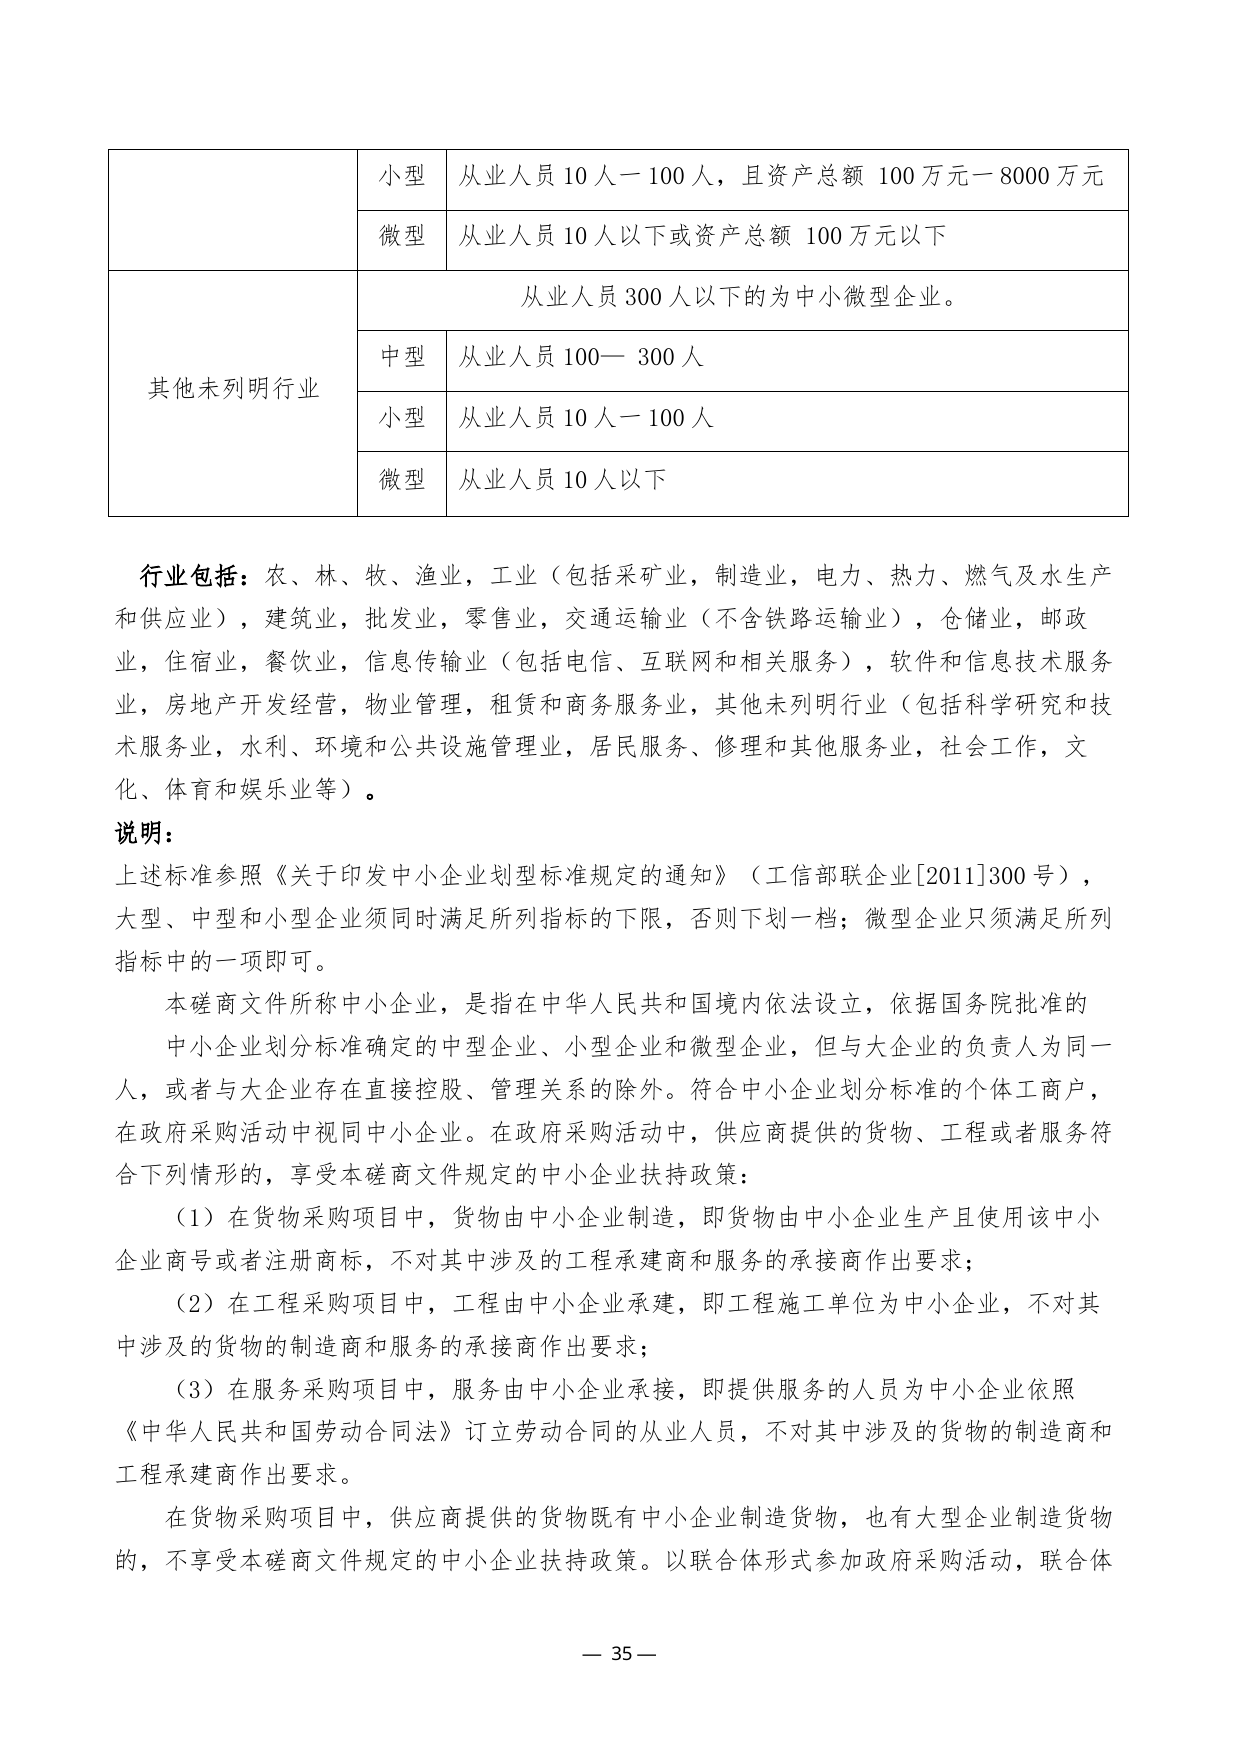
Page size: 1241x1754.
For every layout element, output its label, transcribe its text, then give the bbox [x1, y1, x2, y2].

table_cell 其他未列明行业 [109, 271, 357, 516]
text 本磋商文件所称中小企业，是指在中华人民共和国境内依法设立，依据国务院批准的 [113, 988, 1124, 1016]
text （2）在工程采购项目中，工程由中小企业承建，即工程施工单位为中小企业，不对其中涉及的货物的制造商和服务的承接商作出要求； [113, 1287, 1124, 1359]
table_cell 微型 [358, 211, 446, 270]
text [113, 1501, 1124, 1573]
text 上述标准参照《关于印发中小企业划型标准规定的通知》（工信部联企业[2011]300号），大型、中型和小型企业须同时满足所列指标的下限，否则下划一档；微型企业只须满足所列指标中的一项即可。 [113, 859, 1124, 973]
table_cell 从业人员10人一100人，且资产总额 100万元一8000万元 [447, 150, 1128, 209]
text 说明： [113, 816, 1124, 845]
table_cell 从业人员100— 300人 [447, 331, 1128, 391]
table_cell 从业人员10人一100人 [447, 392, 1128, 451]
text （1）在货物采购项目中，货物由中小企业制造，即货物由中小企业生产且使用该中小企业商号或者注册商标，不对其中涉及的工程承建商和服务的承接商作出要求； [113, 1202, 1124, 1273]
table_cell 中型 [358, 331, 446, 391]
table_cell 从业人员10人以下或资产总额 100万元以下 [447, 211, 1128, 270]
text （3）在服务采购项目中，服务由中小企业承接，即提供服务的人员为中小企业依照《中华人民共和国劳动合同法》订立劳动合同的从业人员，不对其中涉及的货物的制造商和工程承建商作出要求。 [113, 1373, 1124, 1487]
table_cell 小型 [358, 392, 446, 451]
table_cell 小型 [358, 150, 446, 209]
text 行业包括：农、林、牧、渔业，工业（包括采矿业，制造业，电力、热力、燃气及水生产和供应业），建筑业，批发业，零售业，交通运输业（不含铁路运输业），仓储业，邮政业，住宿业，餐饮业，信息传输业（包括电信、互联网和相关服务），软件和信息技术服务业，房地产开发经营，物业管理，租赁和商务服务业，其他未列明行业（包括科学研究和技术服务业，水利、环境和公共设施管理业，居民服务、修理和其他服务业，社会工作，文化、体育和娱乐业等）。 [113, 559, 1124, 802]
table_cell 从业人员10人以下 [447, 452, 1128, 516]
text 中小企业划分标准确定的中型企业、小型企业和微型企业，但与大企业的负责人为同一人，或者与大企业存在直接控股、管理关系的除外。符合中小企业划分标准的个体工商户，在政府采购活动中视同中小企业。在政府采购活动中，供应商提供的货物、工程或者服务符合下列情形的，享受本磋商文件规定的中小企业扶持政策： [113, 1031, 1124, 1187]
table_cell 微型 [358, 452, 446, 516]
table_cell 从业人员300人以下的为中小微型企业。 [358, 271, 1128, 330]
